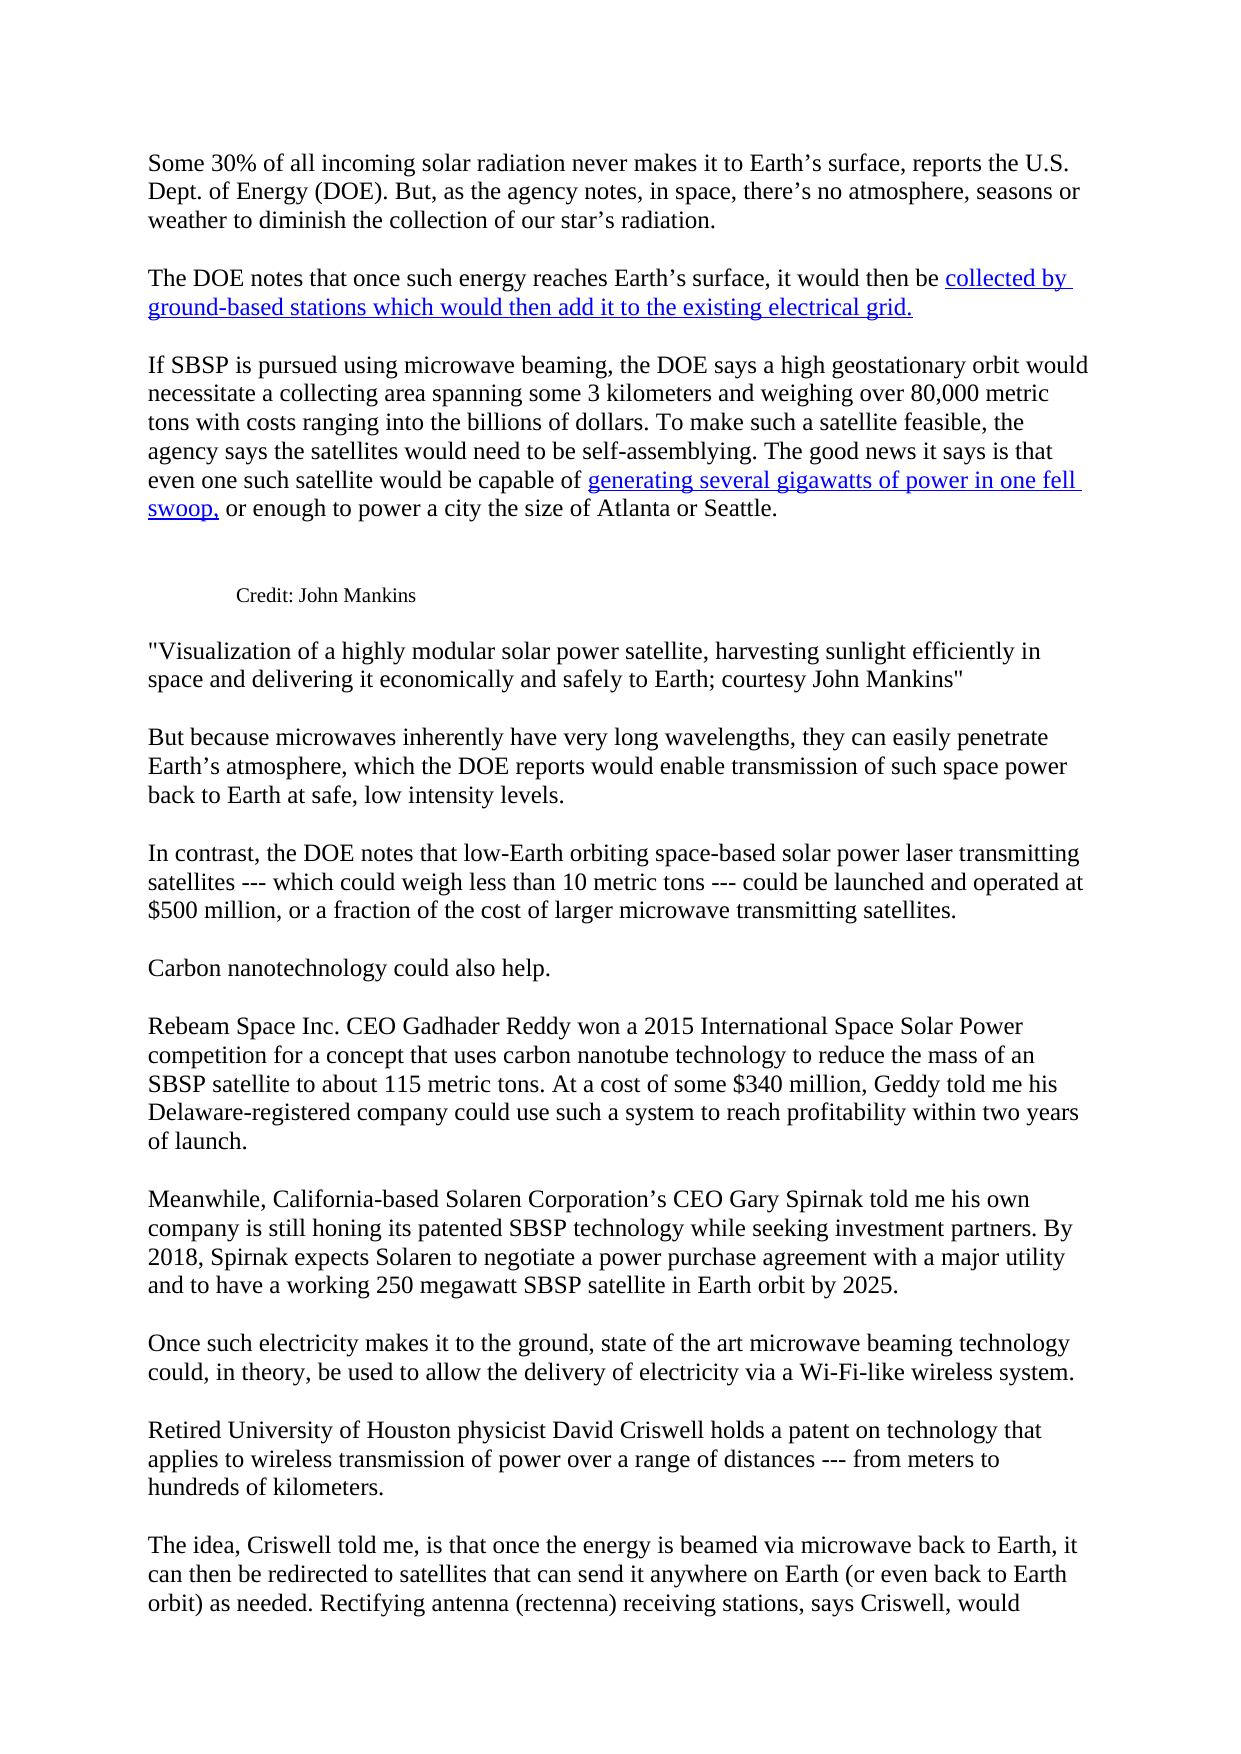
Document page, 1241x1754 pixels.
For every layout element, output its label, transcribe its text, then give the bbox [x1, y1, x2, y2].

text Credit: John Mankins [148, 551, 1093, 607]
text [148, 1530, 1093, 1617]
text Once such electricity makes it to the ground, state of the art microwave beaming technology could, in theory, be used to allow the delivery of electricity via a Wi-Fi-like wireless system. [148, 1328, 1093, 1386]
text Retired University of Houston physicist David Criswell holds a patent on technology that applies to wireless transmission of power over a range of distances --- from meters to hundreds of kilometers. [148, 1415, 1093, 1501]
text But because microwaves inherently have very long wavelengths, they can easily penetrate Earth’s atmosphere, which the DOE reports would enable transmission of such space power back to Earth at safe, low intensity levels. [148, 722, 1093, 809]
text Some 30% of all incoming solar radiation never makes it to Earth’s surface, reports the U.S. Dept. of Energy (DOE). But, as the agency notes, in space, there’s no atmosphere, seasons or weather to diminish the collection of our star’s radiation. [148, 148, 1093, 234]
text Carbon nanotechnology could also help. [148, 953, 1093, 982]
text "Visualization of a highly modular solar power satellite, harvesting sunlight efficiently in space and delivering it economically and safely to Earth; courtesy John Mankins" [148, 636, 1093, 693]
text The DOE notes that once such energy reaches Earth’s surface, it would then be collected by ground-based stations which would then add it to the existing electrical grid. [148, 263, 1093, 321]
text Meanwhile, California-based Solaren Corporation’s CEO Gary Spirnak told me his own company is still honing its patented SBSP technology while seeking investment partners. By 2018, Spirnak expects Solaren to negotiate a power purchase agreement with a major utility and to have a working 250 megawatt SBSP satellite in Earth orbit by 2025. [148, 1184, 1093, 1299]
text Rebeam Space Inc. CEO Gadhader Reddy won a 2015 International Space Solar Power competition for a concept that uses carbon nanotube technology to reduce the mass of an SBSP satellite to about 115 metric tons. At a cost of some $340 million, Geddy told me his Delaware-registered company could use such a system to reach profitability within two years of launch. [148, 1011, 1093, 1155]
text In contrast, the DOE notes that low-Earth orbiting space-based solar power laser transmitting satellites --- which could weigh less than 10 metric tons --- could be launched and operated at $500 million, or a fraction of the cost of larger microwave transmitting satellites. [148, 838, 1093, 924]
text If SBSP is pursued using microwave beaming, the DOE says a high geostationary orbit would necessitate a collecting area spanning some 3 kilometers and weighing over 80,000 metric tons with costs ranging into the billions of dollars. To make such a satellite feasible, the agency says the satellites would need to be self-assemblying. The good news it says is that even one such satellite would be capable of generating several gigawatts of power in one fell swoop, or enough to power a city the size of Atlanta or Seattle. [148, 350, 1093, 522]
